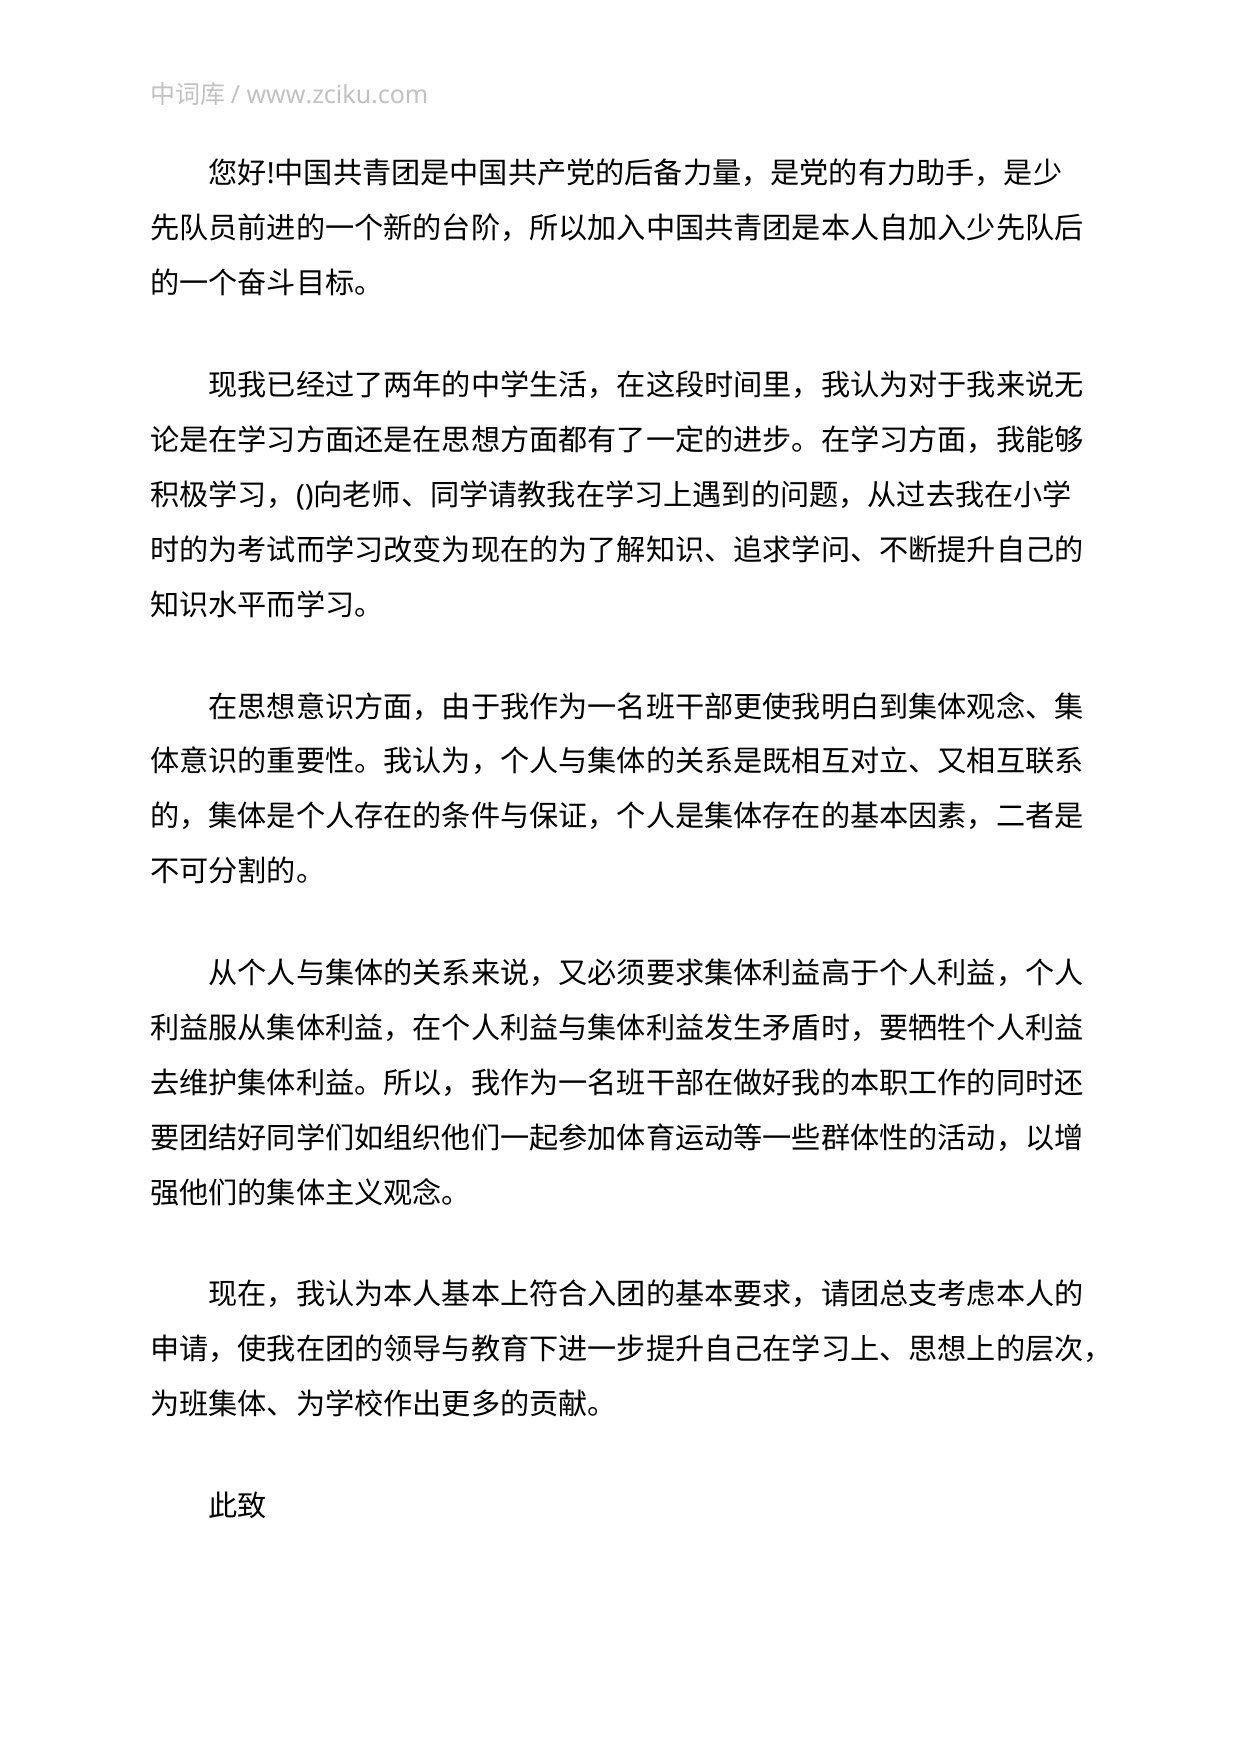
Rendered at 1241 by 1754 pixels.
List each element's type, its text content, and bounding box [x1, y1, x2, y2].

text 现在，我认为本人基本上符合入团的基本要求，请团总支考虑本人的申请，使我在团的领导与教育下进一步提升自己在学习上、思想上的层次，为班集体、为学校作出更多的贡献。 [150, 1271, 1090, 1423]
text 在思想意识方面，由于我作为一名班干部更使我明白到集体观念、集体意识的重要性。我认为，个人与集体的关系是既相互对立、又相互联系的，集体是个人存在的条件与保证，个人是集体存在的基本因素，二者是不可分割的。 [150, 683, 1090, 890]
text 您好!中国共青团是中国共产党的后备力量，是党的有力助手，是少先队员前进的一个新的台阶，所以加入中国共青团是本人自加入少先队后的一个奋斗目标。 [150, 150, 1090, 302]
text 现我已经过了两年的中学生活，在这段时间里，我认为对于我来说无论是在学习方面还是在思想方面都有了一定的进步。在学习方面，我能够积极学习，()向老师、同学请教我在学习上遇到的问题，从过去我在小学时的为考试而学习改变为现在的为了解知识、追求学问、不断提升自己的知识水平而学习。 [150, 362, 1090, 624]
text 此致 [150, 1482, 1090, 1525]
text 从个人与集体的关系来说，又必须要求集体利益高于个人利益，个人利益服从集体利益，在个人利益与集体利益发生矛盾时，要牺牲个人利益去维护集体利益。所以，我作为一名班干部在做好我的本职工作的同时还要团结好同学们如组织他们一起参加体育运动等一些群体性的活动，以增强他们的集体主义观念。 [150, 949, 1090, 1211]
